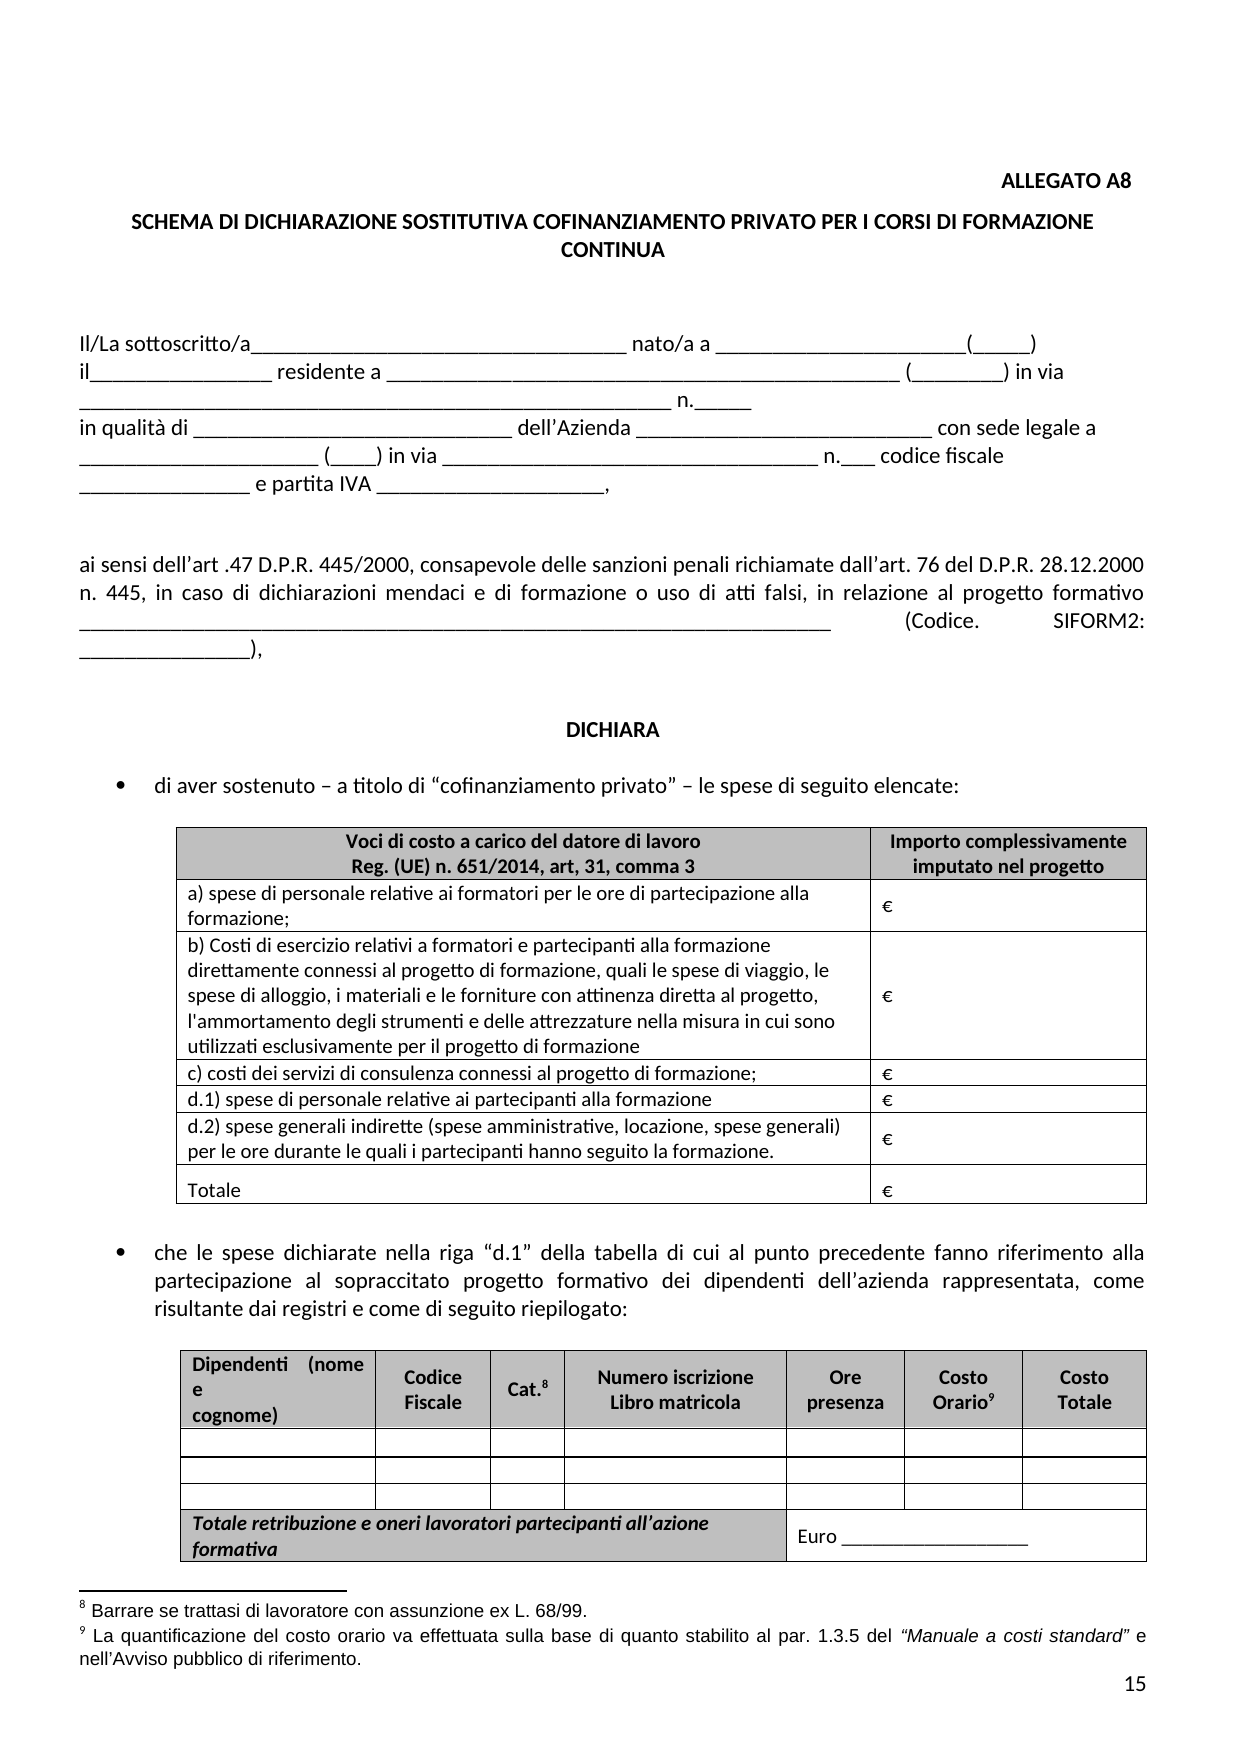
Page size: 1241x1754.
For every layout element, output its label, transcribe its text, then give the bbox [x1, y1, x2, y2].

table_header Dipendenti (nome e cognome) [181, 1351, 375, 1427]
table_cell d.1) spese di personale relative ai partecipanti alla formazione [177, 1086, 870, 1112]
table_cell [491, 1429, 564, 1456]
table_cell [376, 1484, 490, 1509]
table_cell [905, 1484, 1022, 1509]
table_cell [787, 1458, 904, 1483]
table_cell a) spese di personale relative ai formatori per le ore di partecipazione alla formazione; [177, 880, 870, 931]
table_cell [905, 1429, 1022, 1456]
table_cell € [871, 1165, 1146, 1203]
table_cell [905, 1458, 1022, 1483]
table_cell [565, 1429, 786, 1456]
table_cell [1023, 1429, 1146, 1456]
table_cell € [871, 1086, 1146, 1112]
text DICHIARA [79, 715, 1146, 743]
table_header Codice Fiscale [376, 1351, 490, 1427]
text SCHEMA DI DICHIARAZIONE SOSTITUTIVA COFINANZIAMENTO PRIVATO PER I CORSI DI FORMAZIONE CONTINUA [79, 207, 1146, 263]
table_header Voci di costo a carico del datore di lavoro Reg. (UE) n. 651/2014, art, 31, comma 3 [177, 828, 870, 879]
table_header Cat. [491, 1351, 564, 1427]
table_cell [565, 1458, 786, 1483]
table_cell [181, 1458, 375, 1483]
table_cell c) costi dei servizi di consulenza connessi al progetto di formazione; [177, 1060, 870, 1085]
table_header Importo complessivamente imputato nel progetto [871, 828, 1146, 879]
list che le spese dichiarate nella riga “d.1” della tabella di cui al punto precedente fanno riferimento alla partecipazione al sopraccitato progetto formativo dei dipendenti dell’azienda rappresentata, come risultante dai registri e come di seguito riepilogato: [117, 1238, 1146, 1322]
table_cell € [871, 932, 1146, 1059]
table_cell [376, 1458, 490, 1483]
text Il/La sottoscritto/a_________________________________ nato/a a ______________________(_____) il________________ residente a _____________________________________________ (________) in via ____________________________________________________ n._____ [79, 329, 1146, 413]
table_cell [1023, 1484, 1146, 1509]
table_cell d.2) spese generali indirette (spese amministrative, locazione, spese generali) per le ore durante le quali i partecipanti hanno seguito la formazione. [177, 1113, 870, 1164]
text ALLEGATO A8 [79, 167, 1132, 195]
table_header Costo Orario [905, 1351, 1022, 1427]
table_cell b) Costi di esercizio relativi a formatori e partecipanti alla formazione direttamente connessi al progetto di formazione, quali le spese di viaggio, le spese di alloggio, i materiali e le forniture con attinenza diretta al progetto, l'ammortamento degli strumenti e delle attrezzature nella misura in cui sono utilizzati esclusivamente per il progetto di formazione [177, 932, 870, 1059]
table_cell Totale [177, 1165, 870, 1203]
table_cell Euro __________________ [787, 1510, 1146, 1561]
text in qualità di ____________________________ dell’Azienda __________________________ con sede legale a _____________________ (____) in via _________________________________ n.___ codice fiscale _______________ e partita IVA ____________________, [79, 413, 1146, 497]
table_cell [565, 1484, 786, 1509]
table_header Numero iscrizione Libro matricola [565, 1351, 786, 1427]
table_cell € [871, 1060, 1146, 1085]
table_cell € [871, 880, 1146, 931]
table_cell € [871, 1113, 1146, 1164]
table_cell [181, 1484, 375, 1509]
text ai sensi dell’art .47 D.P.R. 445/2000, consapevole delle sanzioni penali richiamate dall’art. 76 del D.P.R. 28.12.2000 n. caso di dichiarazioni mendaci e di formazione o uso di atti falsi, in relazione al progetto formativo __________________________________________________________________ (Codice. SIFORM2: _______________), [79, 550, 1146, 662]
table_cell [787, 1429, 904, 1456]
table_cell [491, 1458, 564, 1483]
table_cell [181, 1429, 375, 1456]
table_cell [1023, 1458, 1146, 1483]
table_header Ore presenza [787, 1351, 904, 1427]
table_cell [491, 1484, 564, 1509]
list di aver sostenuto – a titolo di “cofinanziamento privato” – le spese di seguito elencate: [117, 771, 1146, 799]
table_header Costo Totale [1023, 1351, 1146, 1427]
table_cell Totale retribuzione e oneri lavoratori partecipanti all’azione formativa [181, 1510, 786, 1561]
table_cell [787, 1484, 904, 1509]
table_cell [376, 1429, 490, 1456]
